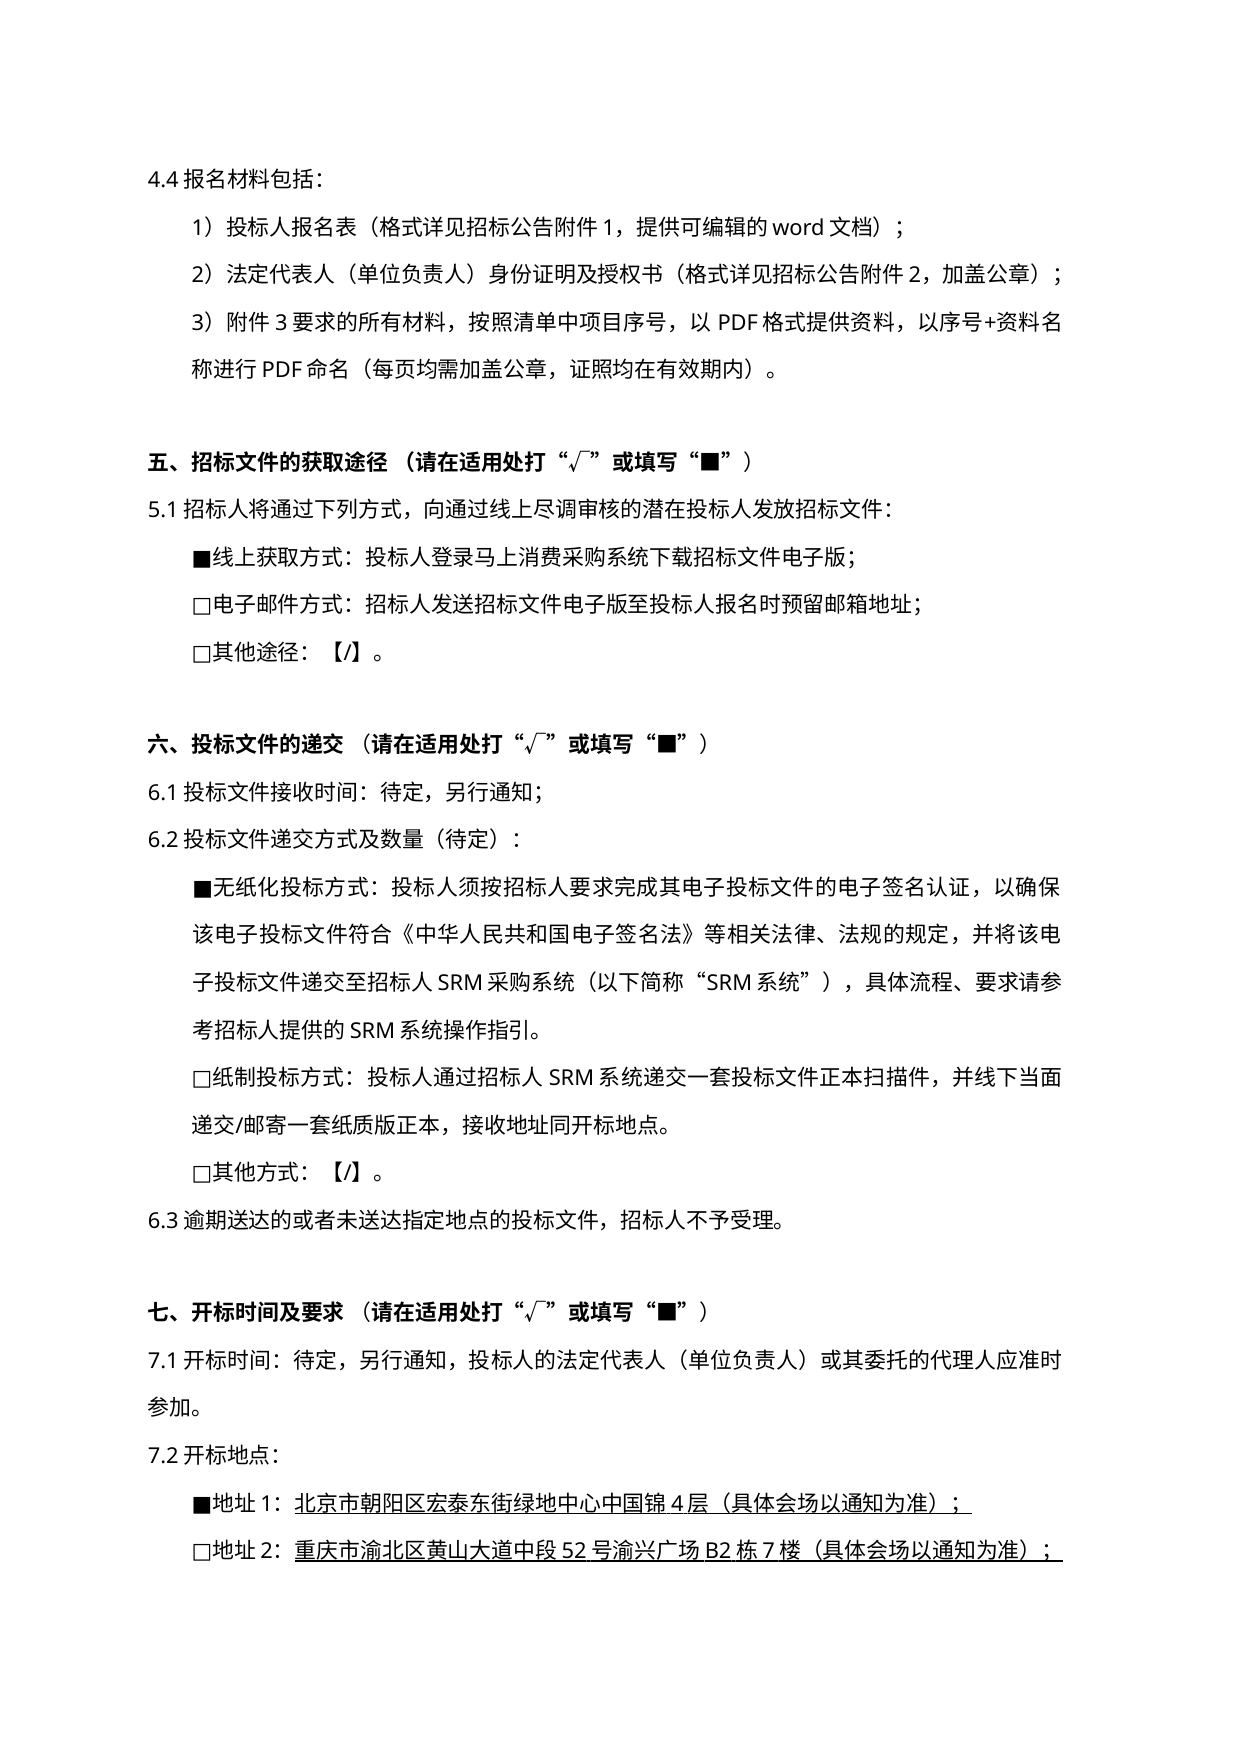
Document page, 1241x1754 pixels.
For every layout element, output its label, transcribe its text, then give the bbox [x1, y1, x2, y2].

list □纸制投标方式：投标人通过招标人SRM系统递交一套投标文件正本扫描件，并线下当面递交/邮寄一套纸质版正本，接收地址同开标地点。 [191, 1060, 1063, 1139]
text 5.1招标人将通过下列方式，向通过线上尽调审核的潜在投标人发放招标文件： [148, 492, 1063, 524]
list 3）附件3要求的所有材料，按照清单中项目序号，以PDF格式提供资料，以序号+资料名称进行PDF命名（每页均需加盖公章，证照均在有效期内）。 [191, 305, 1063, 384]
list ■无纸化投标方式：投标人须按招标人要求完成其电子投标文件的电子签名认证，以确保该电子投标文件符合《中华人民共和国电子签名法》等相关法律、法规的规定，并将该电子投标文件递交至招标人SRM采购系统（以下简称“SRM系统”），具体流程、要求请参考招标人提供的SRM系统操作指引。 [192, 870, 1063, 1044]
list 7.1开标时间：待定，另行通知，投标人的法定代表人（单位负责人）或其委托的代理人应准时参加。 [148, 1343, 1063, 1422]
text 6.3逾期送达的或者未送达指定地点的投标文件，招标人不予受理。 [148, 1203, 1063, 1235]
list □电子邮件方式：招标人发送招标文件电子版至投标人报名时预留邮箱地址； [191, 587, 1063, 619]
text 6.2投标文件递交方式及数量（待定）： [148, 822, 1063, 854]
list 4.4报名材料包括： [148, 162, 1063, 194]
text 六、投标文件的递交 （请在适用处打“√”或填写“■”） [148, 727, 1063, 759]
list 七、开标时间及要求 （请在适用处打“√”或填写“■”） [148, 1295, 1063, 1327]
text 6.1投标文件接收时间：待定，另行通知； [148, 775, 1063, 806]
text □其他途径：【/】。 [148, 635, 1063, 667]
list □其他方式：【/】。 [191, 1155, 1063, 1187]
list □地址2：重庆市渝北区黄山大道中段52号渝兴广场B2栋7楼（具体会场以通知为准）； [191, 1533, 1063, 1565]
list 1）投标人报名表（格式详见招标公告附件1，提供可编辑的word文档）； [191, 209, 1063, 241]
text 五、招标文件的获取途径 （请在适用处打“√”或填写“■”） [148, 445, 1063, 476]
list ■地址1：北京市朝阳区宏泰东街绿地中心中国锦4层（具体会场以通知为准）； [191, 1486, 1063, 1517]
list ■线上获取方式：投标人登录马上消费采购系统下载招标文件电子版； [191, 540, 1063, 571]
list 2）法定代表人（单位负责人）身份证明及授权书（格式详见招标公告附件2，加盖公章）； [191, 257, 1063, 289]
list 7.2开标地点： [148, 1438, 1063, 1470]
